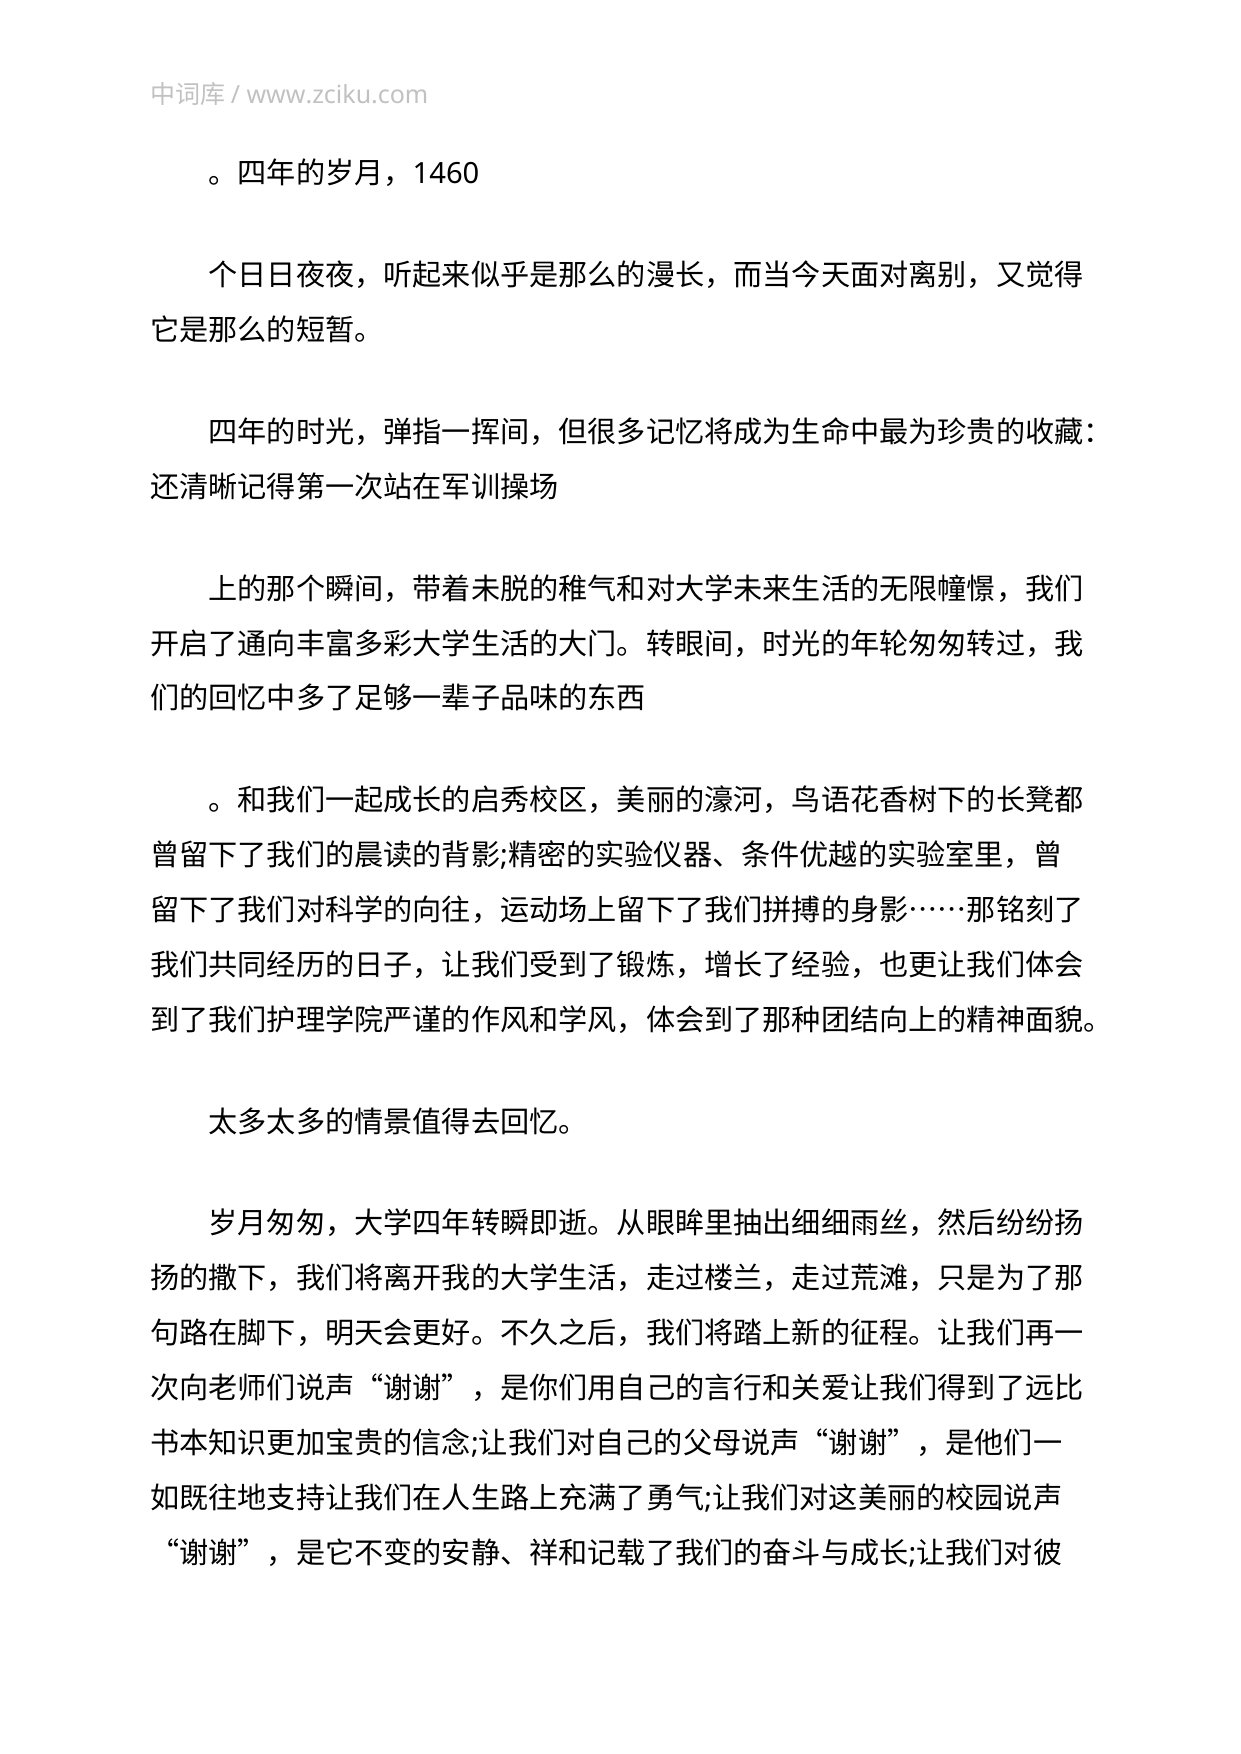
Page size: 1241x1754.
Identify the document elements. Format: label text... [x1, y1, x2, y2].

text 上的那个瞬间，带着未脱的稚气和对大学未来生活的无限幢憬，我们开启了通向丰富多彩大学生活的大门。转眼间，时光的年轮匆匆转过，我们的回忆中多了足够一辈子品味的东西 [150, 565, 1090, 717]
text 。四年的岁月，1460 [150, 150, 1090, 192]
text 四年的时光，弹指一挥间，但很多记忆将成为生命中最为珍贵的收藏：还清晰记得第一次站在军训操场 [150, 409, 1090, 506]
text 太多太多的情景值得去回忆。 [150, 1098, 1090, 1141]
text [150, 1200, 1090, 1572]
text 个日日夜夜，听起来似乎是那么的漫长，而当今天面对离别，又觉得它是那么的短暂。 [150, 252, 1090, 349]
text 。和我们一起成长的启秀校区，美丽的濠河，鸟语花香树下的长凳都曾留下了我们的晨读的背影;精密的实验仪器、条件优越的实验室里，曾留下了我们对科学的向往，运动场上留下了我们拼搏的身影……那铭刻了我们共同经历的日子，让我们受到了锻炼，增长了经验，也更让我们体会到了我们护理学院严谨的作风和学风，体会到了那种团结向上的精神面貌。 [150, 777, 1090, 1039]
